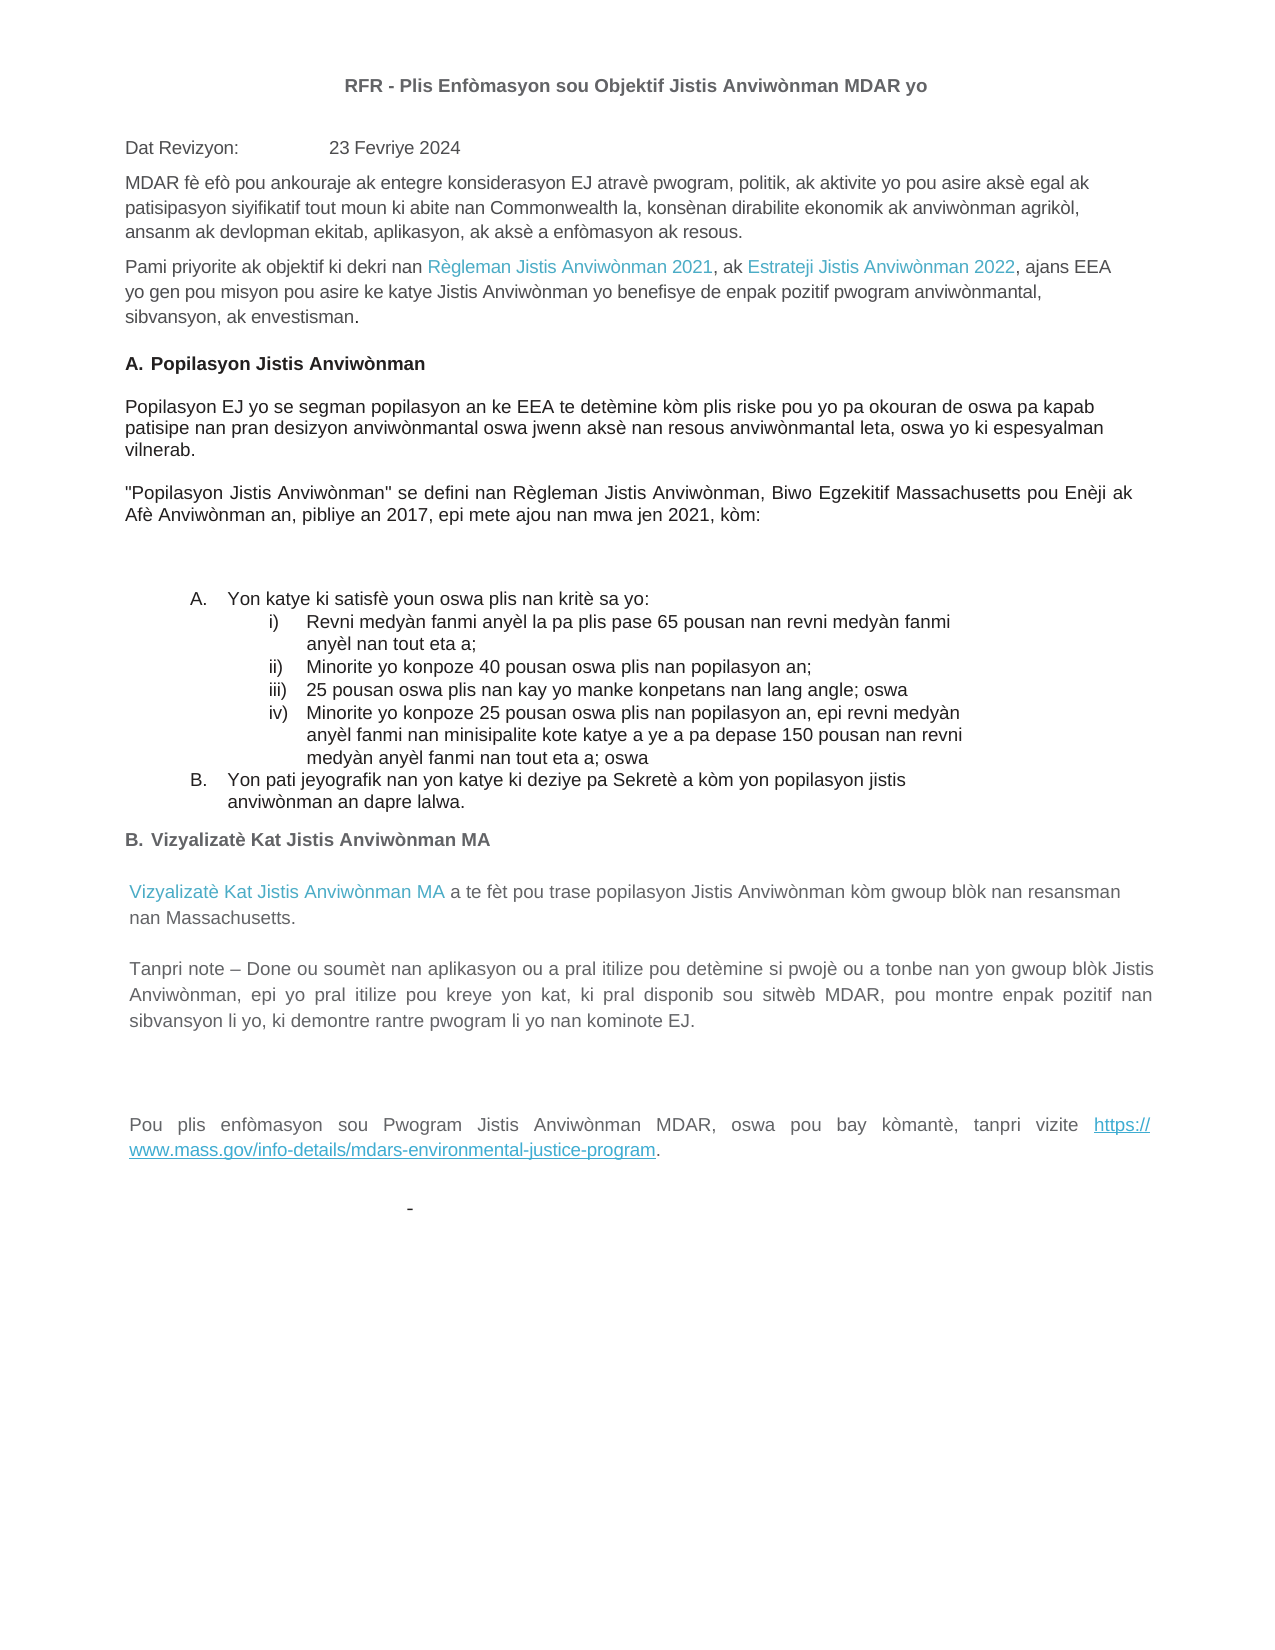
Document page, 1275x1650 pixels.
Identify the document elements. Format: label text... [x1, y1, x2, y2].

list Minorite yo konpoze 25 pousan oswa plis nan popilasyon an, epi revni medyàn anyèl fanmi nan minisipalite kote katye a ye a pa depase 150 pousan nan revni medyàn anyèl fanmi nan tout eta a; oswa [269, 702, 995, 768]
text RFR - Plis Enfòmasyon sou Objektif Jistis Anviwònman MDAR yo [329, 75, 943, 96]
list Minorite yo konpoze 40 pousan oswa plis nan popilasyon an; [269, 656, 995, 677]
list Popilasyon Jistis Anviwònman [125, 352, 1212, 374]
text Pami priyorite ak objektif ki dekri nan Règleman Jistis Anviwònman 2021, ak Estrateji Jistis Anviwònman 2022, ajans EEA yo gen pou misyon pou asire ke katye Jistis Anviwònman yo benefisye de enpak pozitif pwogram anviwònmantal, sibvansyon, ak envestisman. [125, 256, 1133, 327]
text Dat Revizyon: 23 Fevriye 2024 [125, 137, 1133, 158]
text Popilasyon EJ yo se segman popilasyon an ke EEA te detèmine kòm plis riske pou yo pa okouran de oswa pa kapab patisipe nan pran desizyon anviwònmantal oswa jwenn aksè nan resous anviwònmantal leta, oswa yo ki espesyalman vilnerab. [125, 396, 1133, 460]
list Revni medyàn fanmi anyèl la pa plis pase 65 pousan nan revni medyàn fanmi anyèl nan tout eta a; [269, 611, 995, 654]
list Vizyalizatè Kat Jistis Anviwònman MA [125, 829, 1212, 851]
list 25 pousan oswa plis nan kay yo manke konpetans nan lang angle; oswa [269, 679, 995, 701]
list Yon katye ki satisfè youn oswa plis nan kritè sa yo: [190, 588, 1212, 609]
text "Popilasyon Jistis Anviwònman" se defini nan Règleman Jistis Anviwònman, Biwo Egzekitif Massachusetts pou Enèji ak Afè Anviwònman an, pibliye an 2017, epi mete ajou nan mwa jen 2021, kòm: [125, 482, 1133, 525]
text Pou plis enfòmasyon sou Pwogram Jistis Anviwònman MDAR, oswa pou bay kòmantè, tanpri vizite https:// www.mass.gov/info-details/mdars-environmental-justice-program. [129, 1113, 1150, 1161]
text Vizyalizatè Kat Jistis Anviwònman MA a te fèt pou trase popilasyon Jistis Anviwònman kòm gwoup blòk nan resansman nan Massachusetts. [129, 881, 1155, 928]
list Yon pati jeyografik nan yon katye ki deziye pa Sekretè a kòm yon popilasyon jistis anviwònman an dapre lalwa. [190, 769, 963, 812]
text Tanpri note – Done ou soumèt nan aplikasyon ou a pral itilize pou detèmine si pwojè ou a tonbe nan yon gwoup blòk Jistis Anviwònman, epi yo pral itilize pou kreye yon kat, ki pral disponib sou sitwèb MDAR, pou montre enpak pozitif nan sibvansyon li yo, ki demontre rantre pwogram li yo nan kominote EJ. [129, 958, 1155, 1031]
text MDAR fè efò pou ankouraje ak entegre konsiderasyon EJ atravè pwogram, politik, ak aktivite yo pou asire aksè egal ak patisipasyon siyifikatif tout moun ki abite nan Commonwealth la, konsènan dirabilite ekonomik ak anviwònman agrikòl, ansanm ak devlopman ekitab, aplikasyon, ak aksè a enfòmasyon ak resous. [125, 172, 1133, 243]
